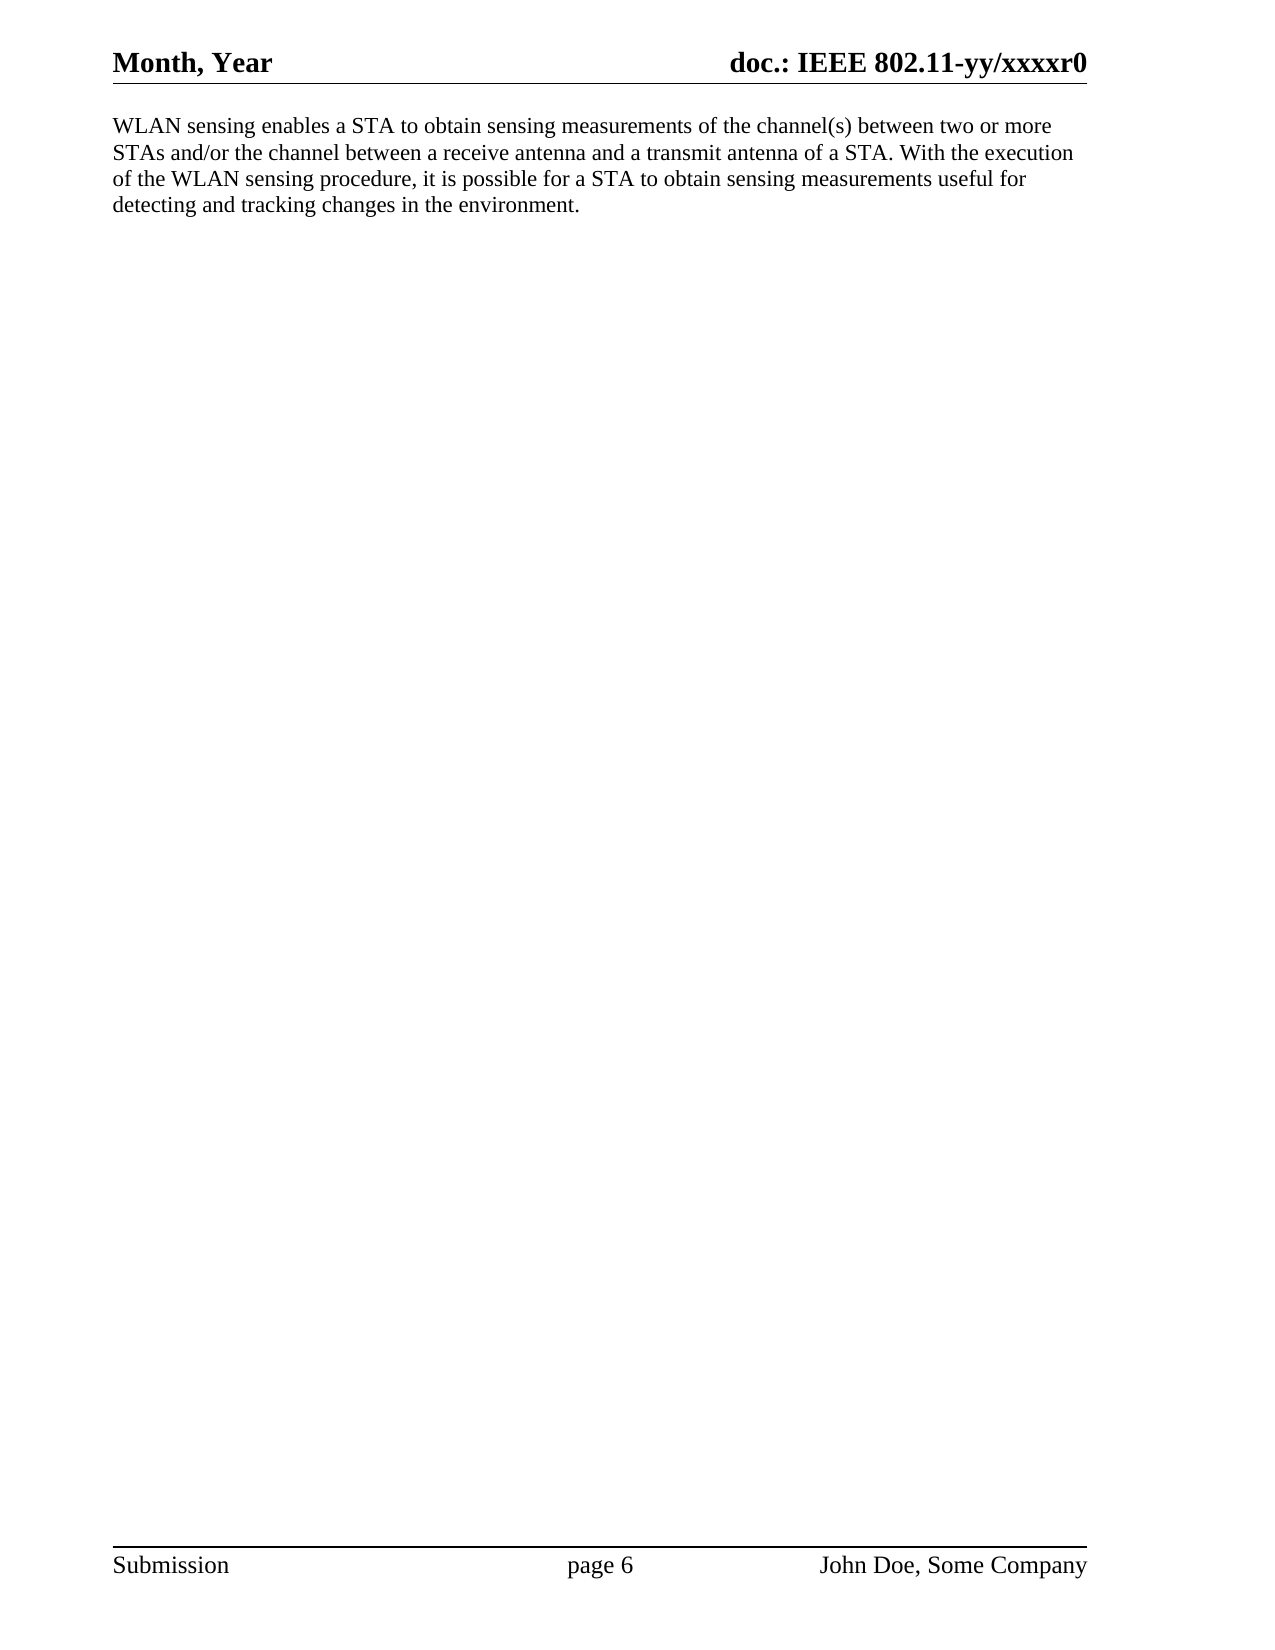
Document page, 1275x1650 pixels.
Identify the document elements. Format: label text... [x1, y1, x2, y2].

text WLAN sensing enables a STA to obtain sensing measurements of the channel(s) between two or more STAs and/or the channel between a receive antenna and a transmit antenna of a STA. With the execution of the WLAN sensing procedure, it is possible for a STA to obtain sensing measurements useful for detecting and tracking changes in the environment. [112, 112, 1087, 218]
